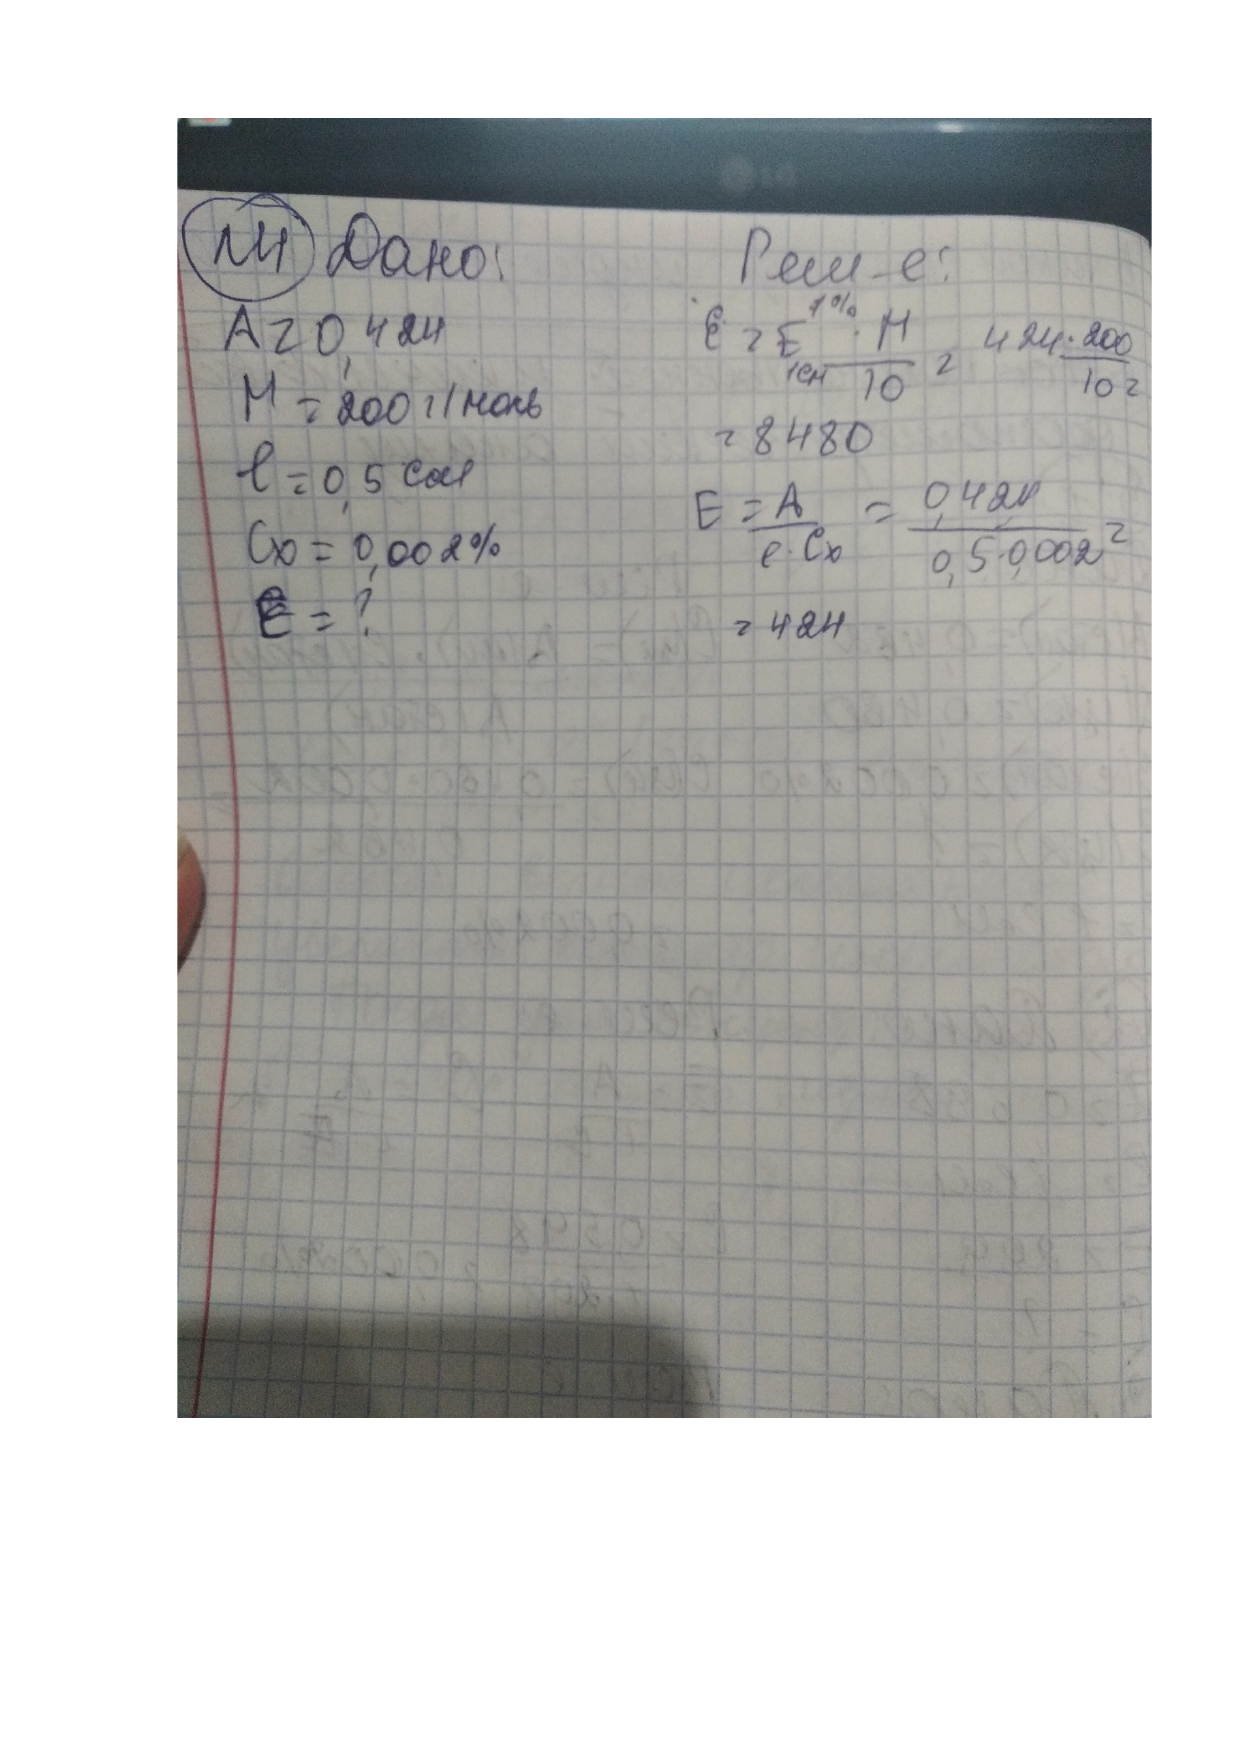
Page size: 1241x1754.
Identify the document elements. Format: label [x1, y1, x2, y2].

picture [177, 118, 1152, 1418]
